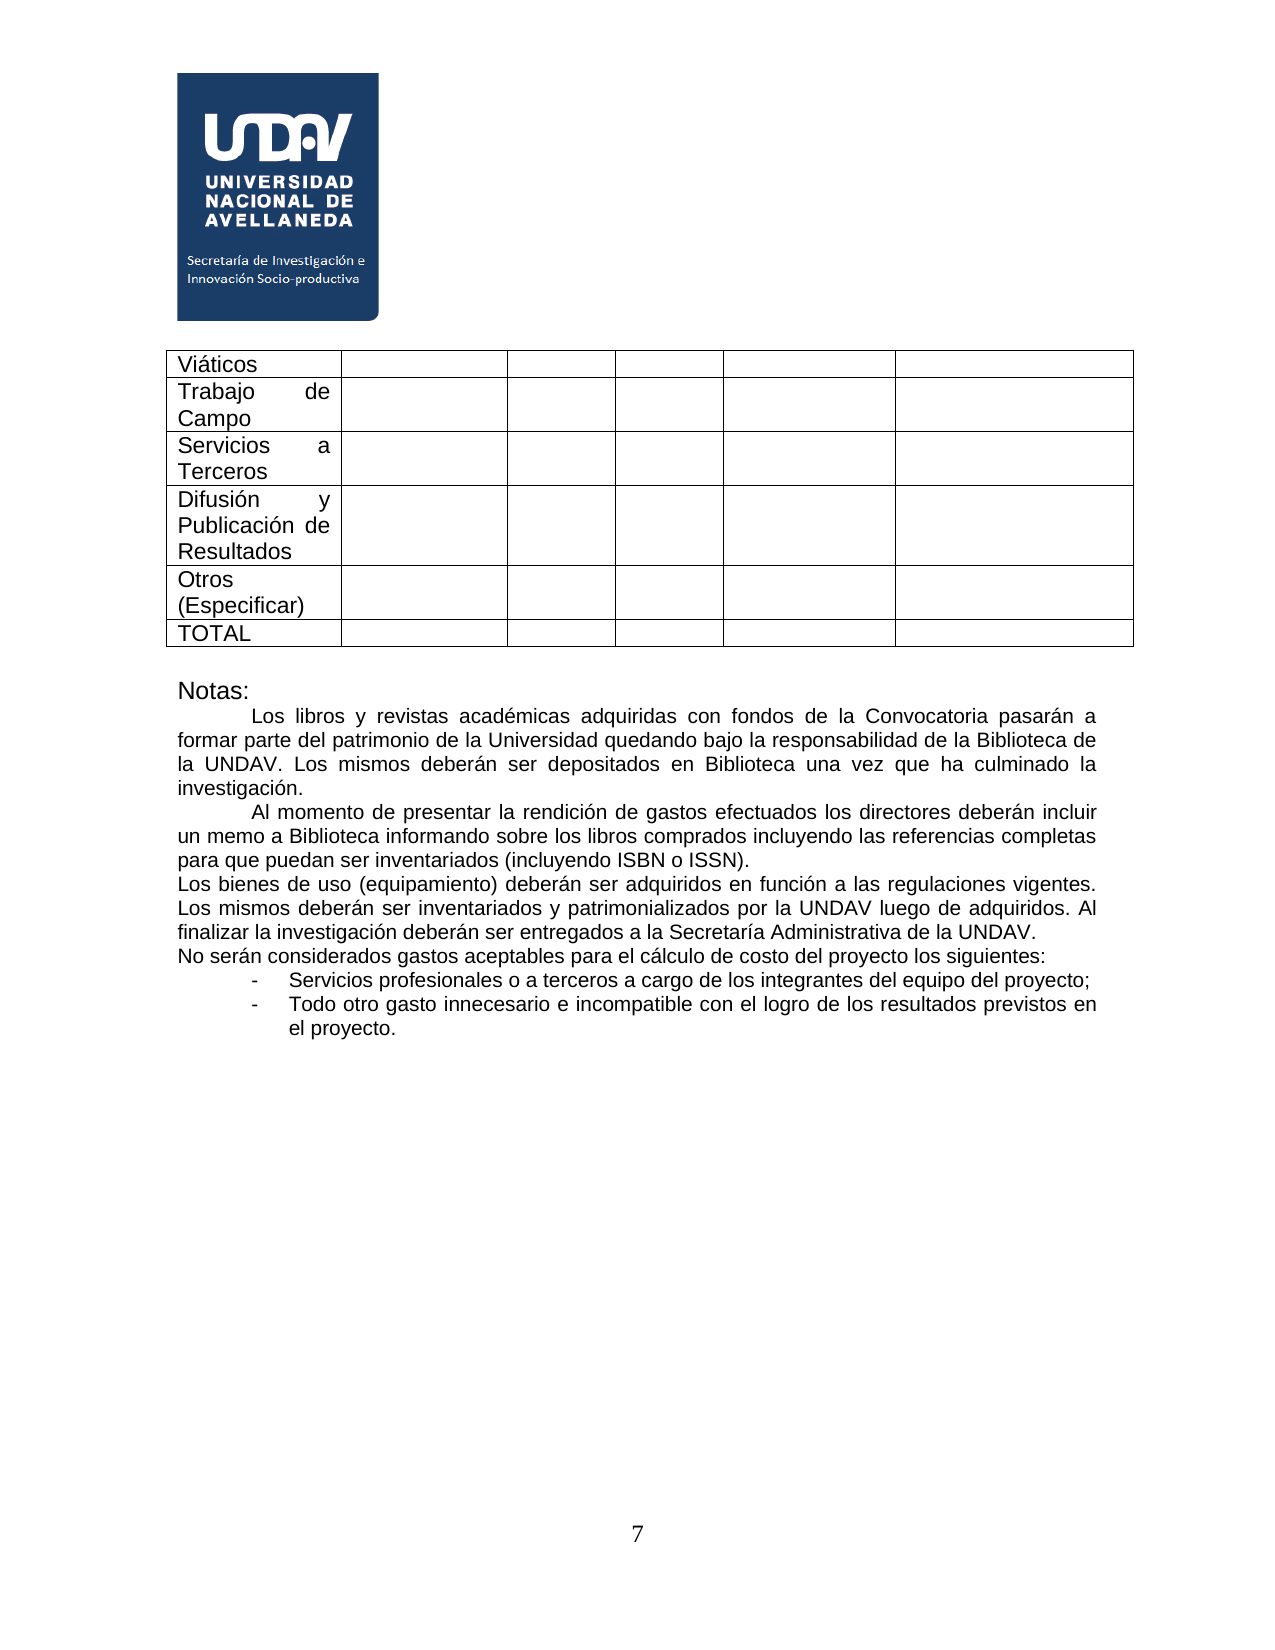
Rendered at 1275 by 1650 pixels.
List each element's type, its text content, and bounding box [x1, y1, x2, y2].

table_cell [616, 486, 723, 565]
table_cell [896, 351, 1133, 377]
picture [177, 73, 379, 321]
table_cell [508, 620, 615, 646]
table_cell [616, 566, 723, 618]
table_cell [508, 566, 615, 618]
table_cell [896, 620, 1133, 646]
table_cell TOTAL [167, 620, 341, 646]
table_cell [342, 378, 507, 431]
table_cell Otros (Especificar) [167, 566, 341, 618]
text Notas: [177, 676, 1098, 704]
table_cell [724, 566, 895, 618]
table_cell [342, 486, 507, 565]
table_cell [724, 486, 895, 565]
table_cell [724, 432, 895, 484]
text Los libros y revistas académicas adquiridas con fondos de la Convocatoria pasarán a formar parte del patrimonio de la Universidad quedando bajo la responsabilidad de la Biblioteca de la UNDAV. Los mismos deberán ser depositados en Biblioteca una vez que ha culminado la investigación. [177, 704, 1098, 800]
table_cell [616, 432, 723, 484]
text No serán considerados gastos aceptables para el cálculo de costo del proyecto los siguientes: [177, 944, 1098, 968]
table_cell Servicios a Terceros [167, 432, 341, 484]
table_cell Difusión y Publicación de Resultados [167, 486, 341, 565]
table_cell [896, 566, 1133, 618]
text Al momento de presentar la rendición de gastos efectuados los directores deberán incluir un memo a Biblioteca informando sobre los libros comprados incluyendo las referencias completas para que puedan ser inventariados (incluyendo ISBN o ISSN). [177, 800, 1098, 872]
table_cell [508, 378, 615, 431]
table_cell [896, 432, 1133, 484]
text Los bienes de uso (equipamiento) deberán ser adquiridos en función a las regulaciones vigentes. Los mismos deberán ser inventariados y patrimonializados por la UNDAV luego de adquiridos. Al finalizar la investigación deberán ser entregados a la Secretaría Administrativa de la UNDAV. [177, 872, 1098, 944]
table_cell Viajes y Viáticos [167, 351, 341, 377]
table_cell [508, 351, 615, 377]
table_cell [342, 620, 507, 646]
table_cell [616, 620, 723, 646]
table_cell [616, 378, 723, 431]
table_cell Trabajo de Campo [167, 378, 341, 431]
table_cell [508, 432, 615, 484]
table_cell [342, 351, 507, 377]
list Todo otro gasto innecesario e incompatible con el logro de los resultados previstos en el proyecto. [251, 992, 1098, 1040]
table_cell [724, 378, 895, 431]
table_cell [616, 351, 723, 377]
table_cell [896, 486, 1133, 565]
table_cell [724, 351, 895, 377]
table_cell [896, 378, 1133, 431]
table_cell [342, 566, 507, 618]
table_cell [342, 432, 507, 484]
table_cell [508, 486, 615, 565]
table_cell [724, 620, 895, 646]
list Servicios profesionales o a terceros a cargo de los integrantes del equipo del proyecto; [251, 968, 1098, 992]
